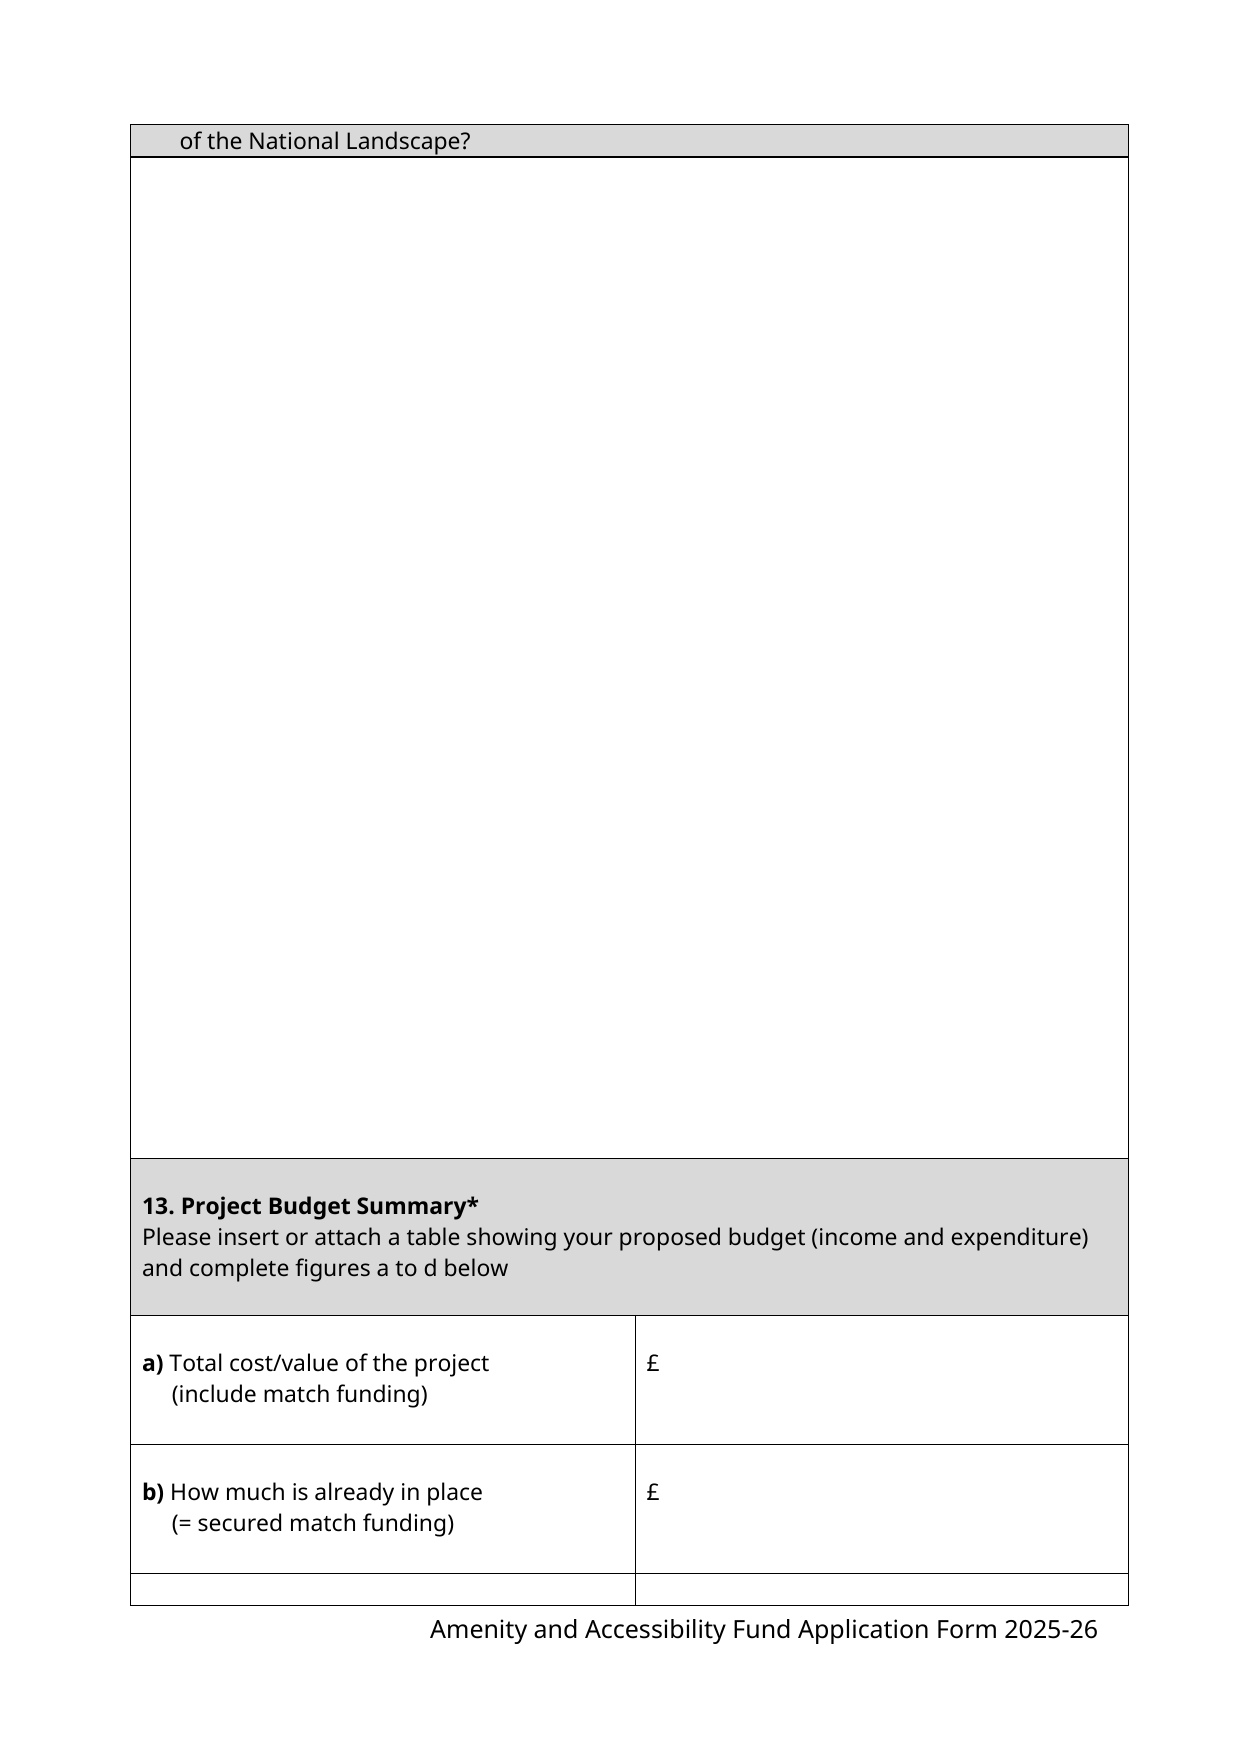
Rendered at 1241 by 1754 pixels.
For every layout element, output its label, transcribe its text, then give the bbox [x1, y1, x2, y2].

table_cell £ [636, 1445, 1128, 1572]
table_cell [131, 1574, 635, 1605]
table_cell [131, 158, 1128, 1157]
table_cell a) Total cost/value of the project (include match funding) [131, 1316, 635, 1443]
table_cell £ [636, 1574, 1128, 1605]
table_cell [131, 125, 1128, 156]
table_cell £ [636, 1316, 1128, 1443]
table_cell b) How much is already in place (= secured match funding) [131, 1445, 635, 1572]
table_cell 13. Project Budget Summary* Please insert or attach a table showing your proposed budget (income and expenditure) and complete figures a to d below [131, 1159, 1128, 1315]
